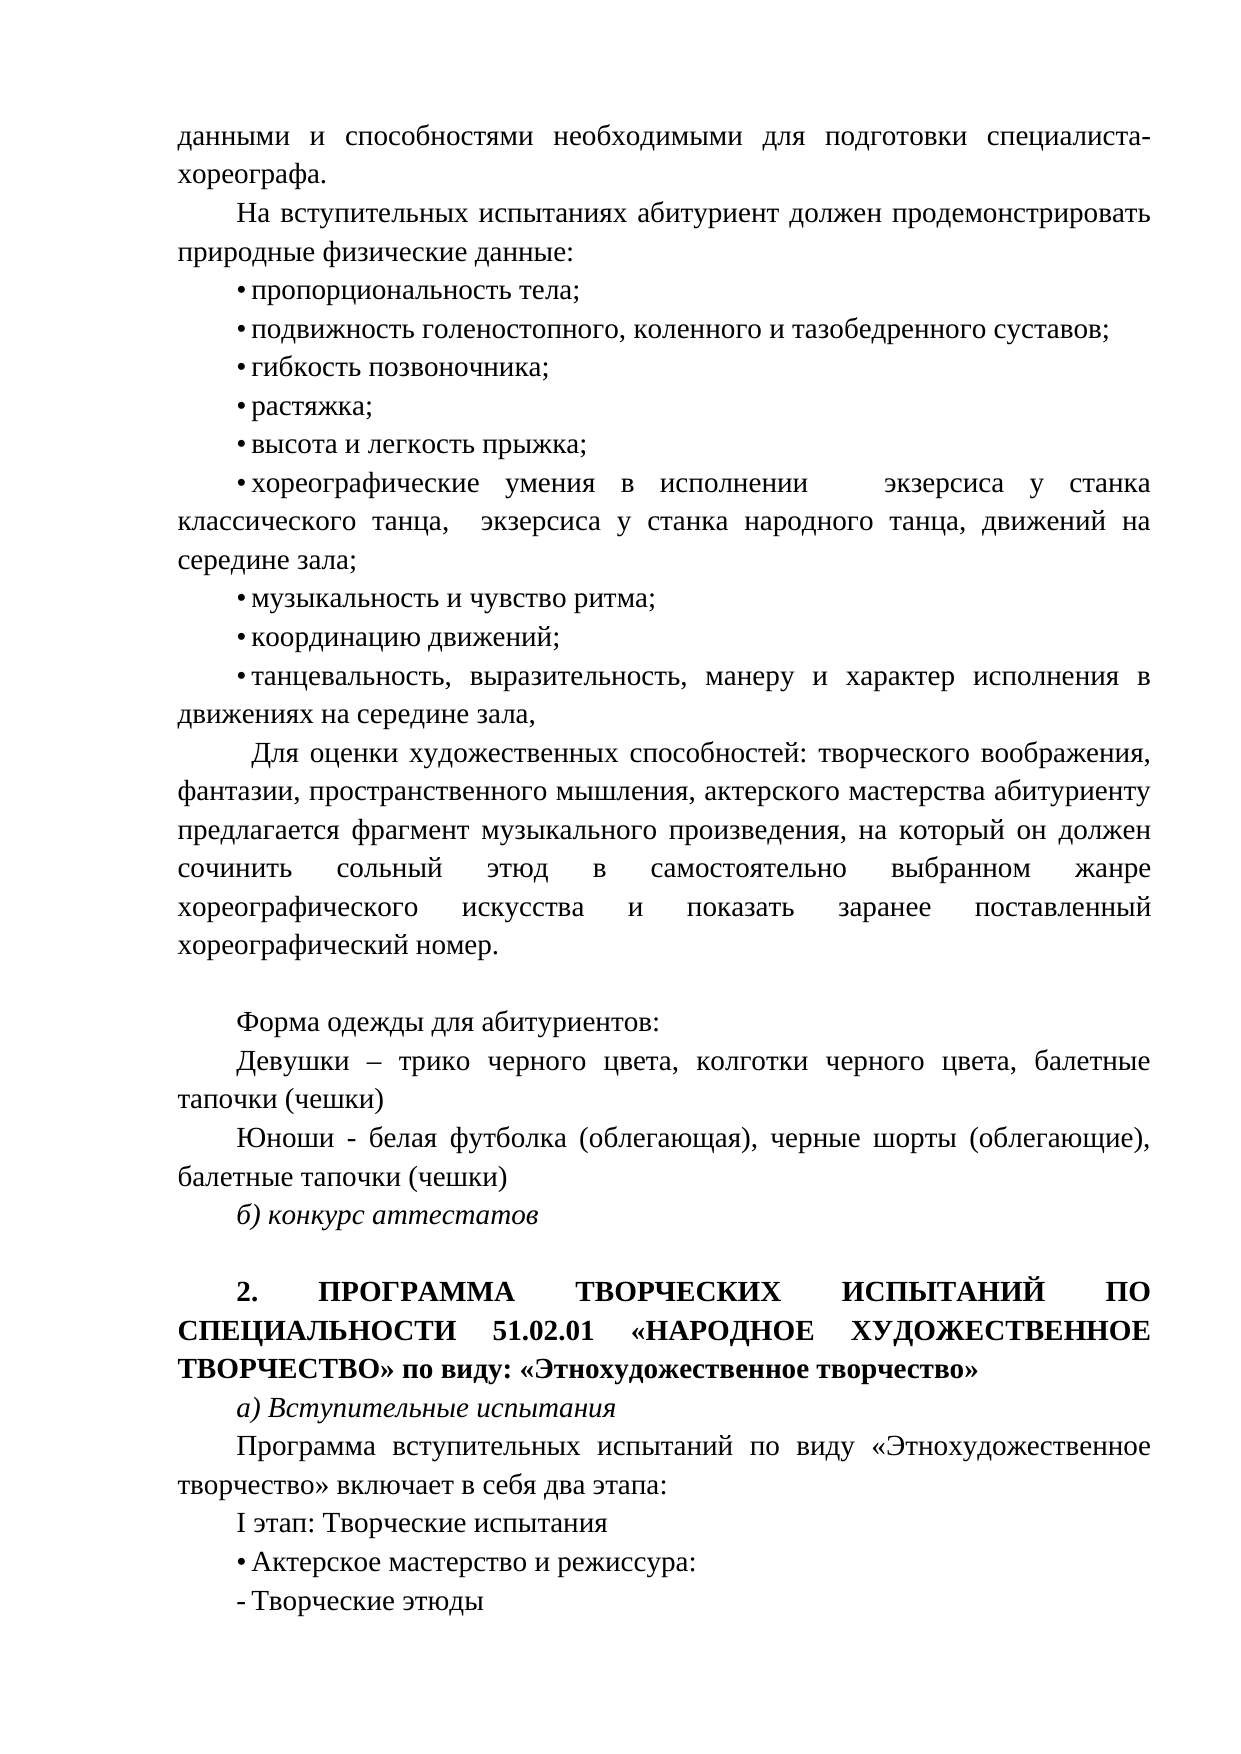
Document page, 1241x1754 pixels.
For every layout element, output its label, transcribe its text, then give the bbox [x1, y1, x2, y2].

text Форма одежды для абитуриентов: [177, 1004, 1152, 1038]
text Юноши - белая футболка (облегающая), черные шорты (облегающие), балетные тапочки (чешки) [177, 1120, 1152, 1192]
text • танцевальность, выразительность, манеру и характер исполнения в движениях на середине зала, [177, 658, 1152, 730]
text • высота и легкость прыжка; [177, 426, 1152, 460]
text I этап: Творческие испытания [177, 1506, 1152, 1539]
text • музыкальность и чувство ритма; [177, 581, 1152, 614]
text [177, 118, 1152, 190]
text • гибкость позвоночника; [177, 349, 1152, 383]
text • подвижность голеностопного, коленного и тазобедренного суставов; [177, 311, 1152, 344]
text - Творческие этюды [177, 1583, 1152, 1616]
text На вступительных испытаниях абитуриент должен продемонстрировать природные физические данные: [177, 195, 1152, 267]
text • координацию движений; [177, 619, 1152, 653]
text б) конкурс аттестатов [177, 1197, 1152, 1231]
text • растяжка; [177, 388, 1152, 421]
text 2. ПРОГРАММА ТВОРЧЕСКИХ ИСПЫТАНИЙ ПО СПЕЦИАЛЬНОСТИ 51.02.01 «НАРОДНОЕ ХУДОЖЕСТВЕННОЕ ТВОРЧЕСТВО» по виду: «Этнохудожественное творчество» [177, 1274, 1152, 1385]
text • хореографические умения в исполнении экзерсиса у станка классического танца, экзерсиса у станка народного танца, движений на середине зала; [177, 465, 1152, 576]
text Программа вступительных испытаний по виду «Этнохудожественное творчество» включает в себя два этапа: [177, 1428, 1152, 1501]
text Девушки – трико черного цвета, колготки черного цвета, балетные тапочки (чешки) [177, 1043, 1152, 1115]
text а) Вступительные испытания [177, 1390, 1152, 1423]
text Для оценки художественных способностей: творческого воображения, фантазии, пространственного мышления, актерского мастерства абитуриенту предлагается фрагмент музыкального произведения, на который он должен сочинить сольный этюд в самостоятельно выбранном жанре хореографического искусства и показать заранее поставленный хореографический номер. [177, 735, 1152, 961]
text • пропорциональность тела; [177, 272, 1152, 306]
text • Актерское мастерство и режиссура: [177, 1544, 1152, 1578]
